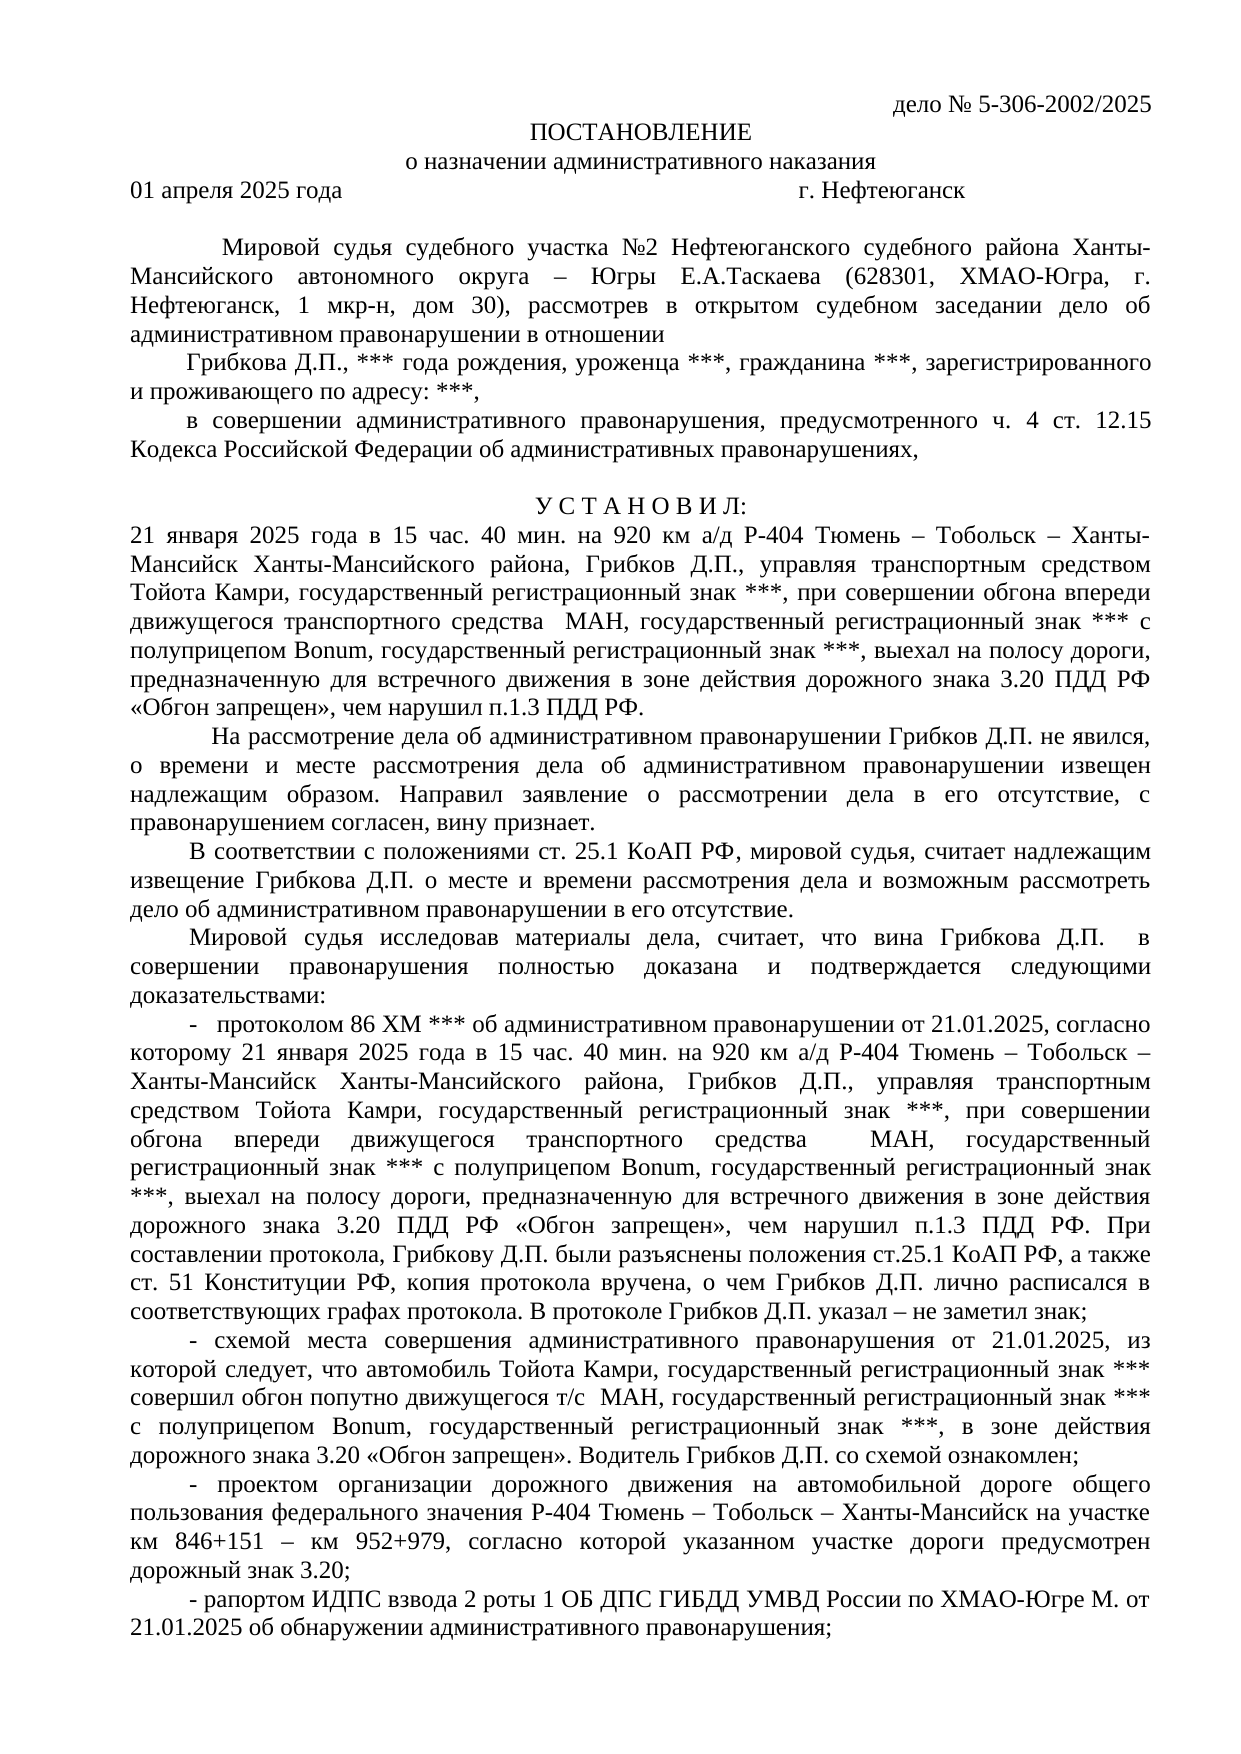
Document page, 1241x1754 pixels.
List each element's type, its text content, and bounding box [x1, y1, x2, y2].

text У С Т А Н О В И Л: [130, 491, 1152, 520]
text о назначении административного наказания [130, 146, 1152, 175]
text Грибкова Д.П., *** года рождения, уроженца ***, гражданина ***, зарегистрированного и проживающего по адресу: ***, [130, 347, 1152, 405]
text - проектом организации дорожного движения на автомобильной дороге общего пользования федерального значения Р-404 Тюмень – Тобольск – Ханты-Мансийск на участке км 846+151 – км 952+979, согласно которой указанном участке дороги предусмотрен дорожный знак 3.20; [130, 1469, 1152, 1584]
text 21 января 2025 года в 15 час. 40 мин. на 920 км а/д Р-404 Тюмень – Тобольск – Ханты-Мансийск Ханты-Мансийского района, Грибков Д.П., управляя транспортным средством Тойота Камри, государственный регистрационный знак ***, при совершении обгона впереди движущегося транспортного средства МАН, государственный регистрационный знак *** с полуприцепом Bonum, государственный регистрационный знак ***, выехал на полосу дороги, предназначенную для встречного движения в зоне действия дорожного знака 3.20 ПДД РФ «Обгон запрещен», чем нарушил п.1.3 ПДД РФ. [130, 520, 1152, 721]
text Мировой судья исследовав материалы дела, считает, что вина Грибкова Д.П. в совершении правонарушения полностью доказана и подтверждается следующими доказательствами: [130, 922, 1152, 1009]
text в совершении административного правонарушения, предусмотренного ч. 4 ст. 12.15 Кодекса Российской Федерации об административных правонарушениях, [130, 405, 1152, 462]
text В соответствии с положениями ст. 25.1 КоАП РФ, мировой судья, считает надлежащим извещение Грибкова Д.П. о месте и времени рассмотрения дела и возможным рассмотреть дело об административном правонарушении в его отсутствие. [130, 836, 1152, 922]
text - схемой места совершения административного правонарушения от 21.01.2025, из которой следует, что автомобиль Тойота Камри, государственный регистрационный знак *** совершил обгон попутно движущегося т/с МАН, государственный регистрационный знак *** с полуприцепом Bonum, государственный регистрационный знак ***, в зоне действия дорожного знака 3.20 «Обгон запрещен». Водитель Грибков Д.П. со схемой ознакомлен; [130, 1325, 1152, 1469]
text На рассмотрение дела об административном правонарушении Грибков Д.П. не явился, о времени и месте рассмотрения дела об административном правонарушении извещен надлежащим образом. Направил заявление о рассмотрении дела в его отсутствие, с правонарушением согласен, вину признает. [130, 721, 1152, 836]
text - рапортом ИДПС взвода 2 роты 1 ОБ ДПС ГИБДД УМВД России по ХМАО-Югре М. от 21.01.2025 об обнаружении административного правонарушения; [130, 1584, 1152, 1641]
text дело № 5-306-2002/2025 [130, 89, 1152, 117]
text 01 апреля 2025 года г. Нефтеюганск [130, 175, 1152, 232]
text ПОСТАНОВЛЕНИЕ [130, 117, 1152, 146]
text - протоколом 86 ХМ *** об административном правонарушении от 21.01.2025, согласно которому 21 января 2025 года в 15 час. 40 мин. на 920 км а/д Р-404 Тюмень – Тобольск – Ханты-Мансийск Ханты-Мансийского района, Грибков Д.П., управляя транспортным средством Тойота Камри, государственный регистрационный знак ***, при совершении обгона впереди движущегося транспортного средства МАН, государственный регистрационный знак *** с полуприцепом Bonum, государственный регистрационный знак ***, выехал на полосу дороги, предназначенную для встречного движения в зоне действия дорожного знака 3.20 ПДД РФ «Обгон запрещен», чем нарушил п.1.3 ПДД РФ. При составлении протокола, Грибкову Д.П. были разъяснены положения ст.25.1 КоАП РФ, а также ст. 51 Конституции РФ, копия протокола вручена, о чем Грибков Д.П. лично расписался в соответствующих графах протокола. В протоколе Грибков Д.П. указал – не заметил знак; [130, 1009, 1152, 1325]
text Мировой судья судебного участка №2 Нефтеюганского судебного района Ханты-Мансийского автономного округа – Югры Е.А.Таскаева (628301, ХМАО-Югра, г. Нефтеюганск, 1 мкр-н, дом 30), рассмотрев в открытом судебном заседании дело об административном правонарушении в отношении [130, 232, 1152, 347]
